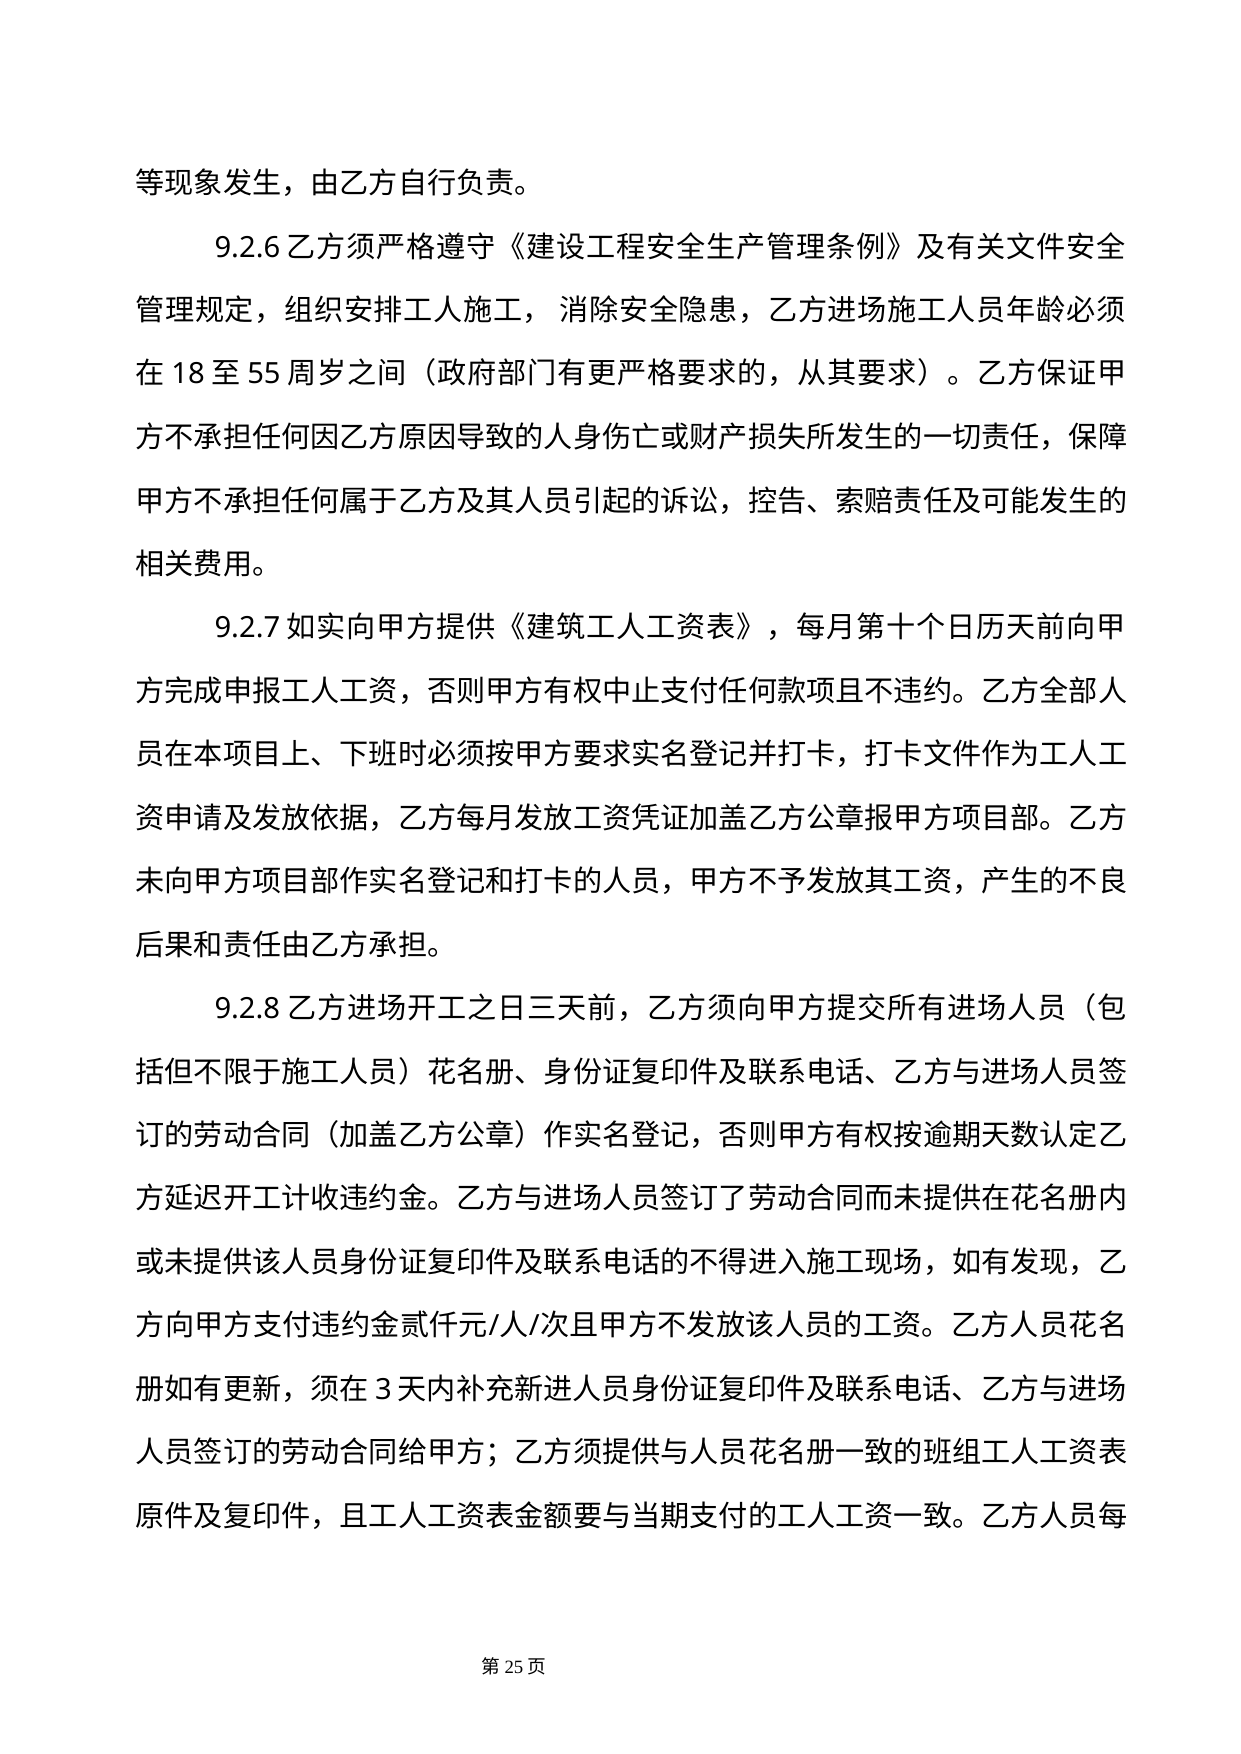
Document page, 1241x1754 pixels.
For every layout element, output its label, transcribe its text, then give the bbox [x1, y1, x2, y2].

text 9.2.7如实向甲方提供《建筑工人工资表》，每月第十个日历天前向甲方完成申报工人工资，否则甲方有权中止支付任何款项且不违约。乙方全部人员在本项目上、下班时必须按甲方要求实名登记并打卡，打卡文件作为工人工资申请及发放依据，乙方每月发放工资凭证加盖乙方公章报甲方项目部。乙方未向甲方项目部作实名登记和打卡的人员，甲方不予发放其工资，产生的不良后果和责任由乙方承担。 [135, 604, 1128, 963]
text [135, 985, 1128, 1535]
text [135, 160, 1128, 202]
text 9.2.6乙方须严格遵守《建设工程安全生产管理条例》及有关文件安全管理规定，组织安排工人施工， 消除安全隐患，乙方进场施工人员年龄必须在18至55周岁之间（政府部门有更严格要求的，从其要求）。乙方保证甲方不承担任何因乙方原因导致的人身伤亡或财产损失所发生的一切责任，保障甲方不承担任何属于乙方及其人员引起的诉讼，控告、索赔责任及可能发生的相关费用。 [135, 223, 1128, 583]
